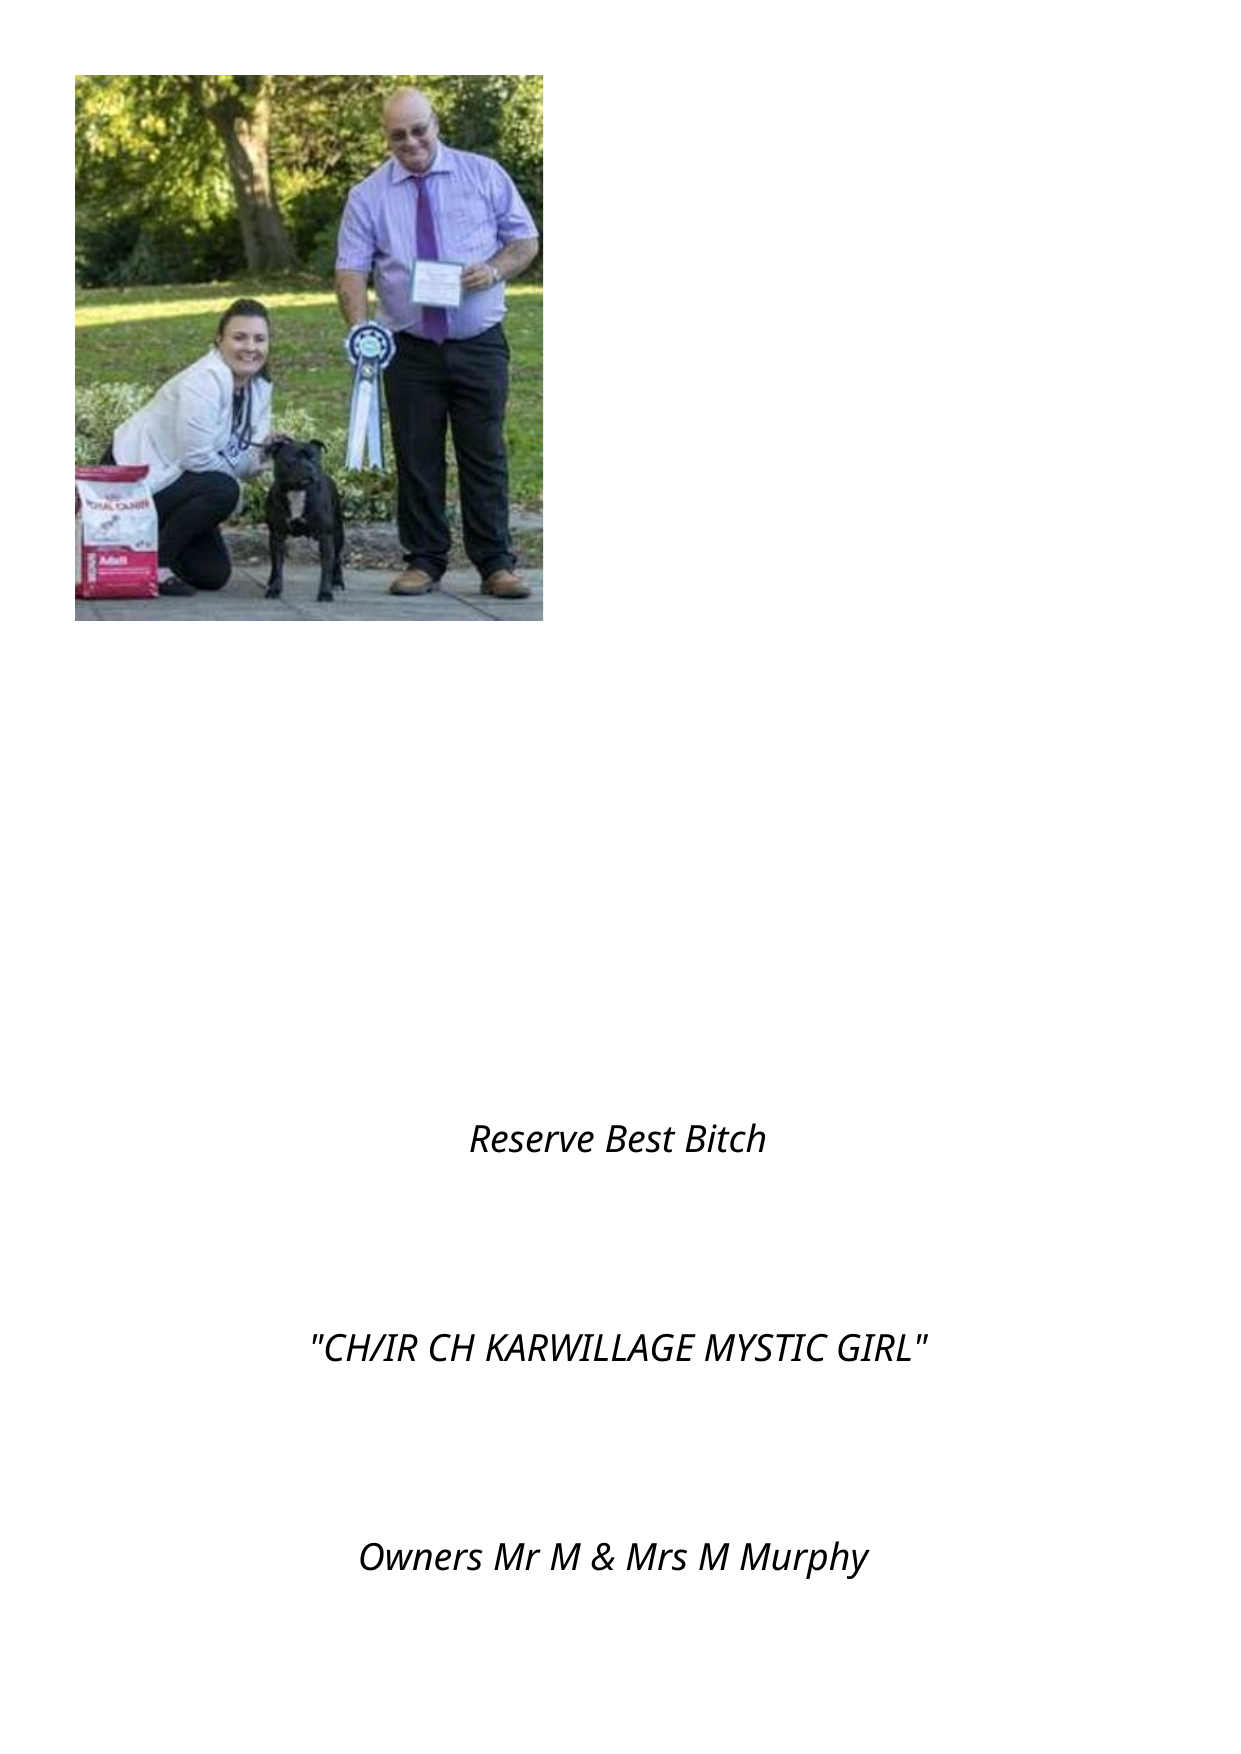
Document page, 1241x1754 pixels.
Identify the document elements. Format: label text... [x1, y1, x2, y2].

text "CH/IR CH KARWILLAGE MYSTIC GIRL" [75, 1321, 1165, 1372]
text Reserve Best Bitch [75, 1112, 1165, 1163]
picture [75, 75, 544, 621]
text Owners Mr M & Mrs M Murphy [75, 1531, 1165, 1582]
